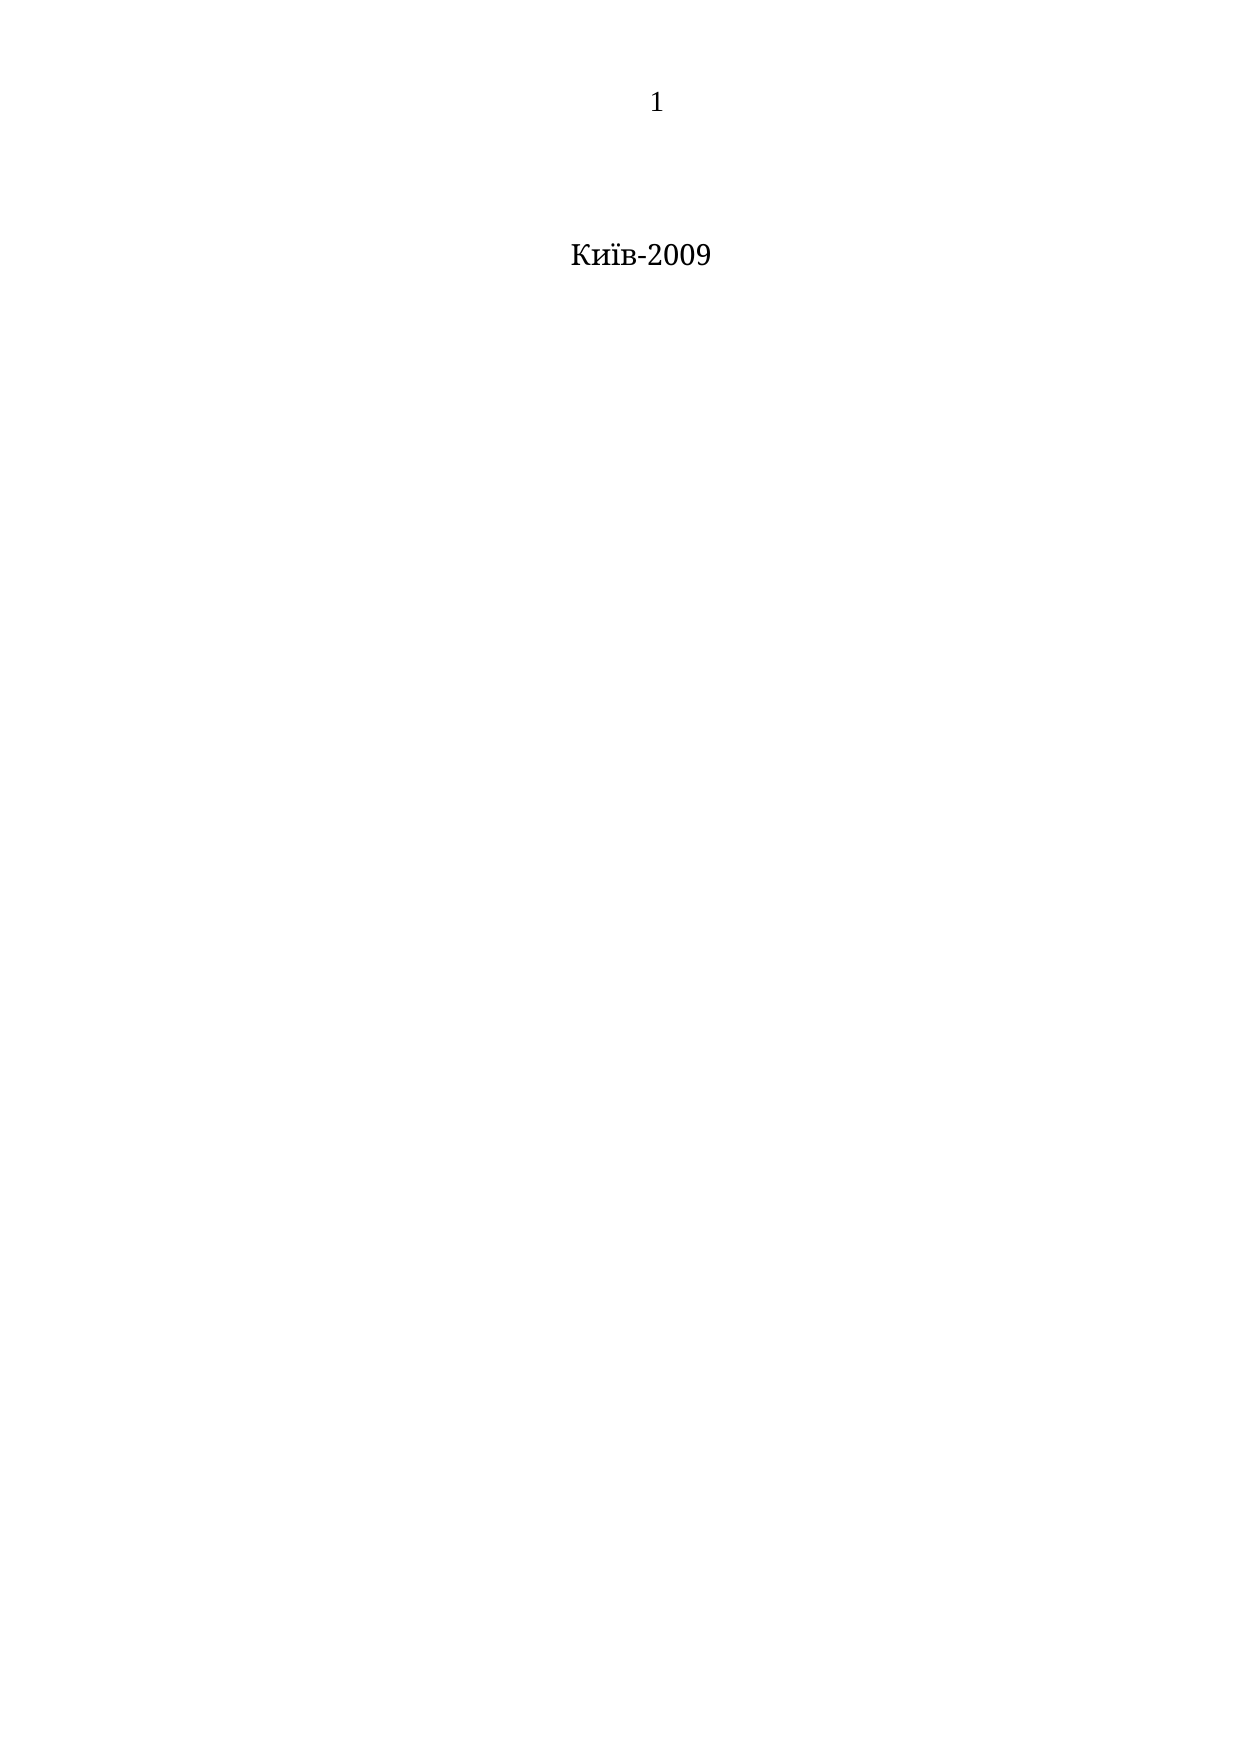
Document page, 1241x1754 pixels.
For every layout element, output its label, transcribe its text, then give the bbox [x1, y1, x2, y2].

text Київ-2009 [100, 244, 1140, 270]
